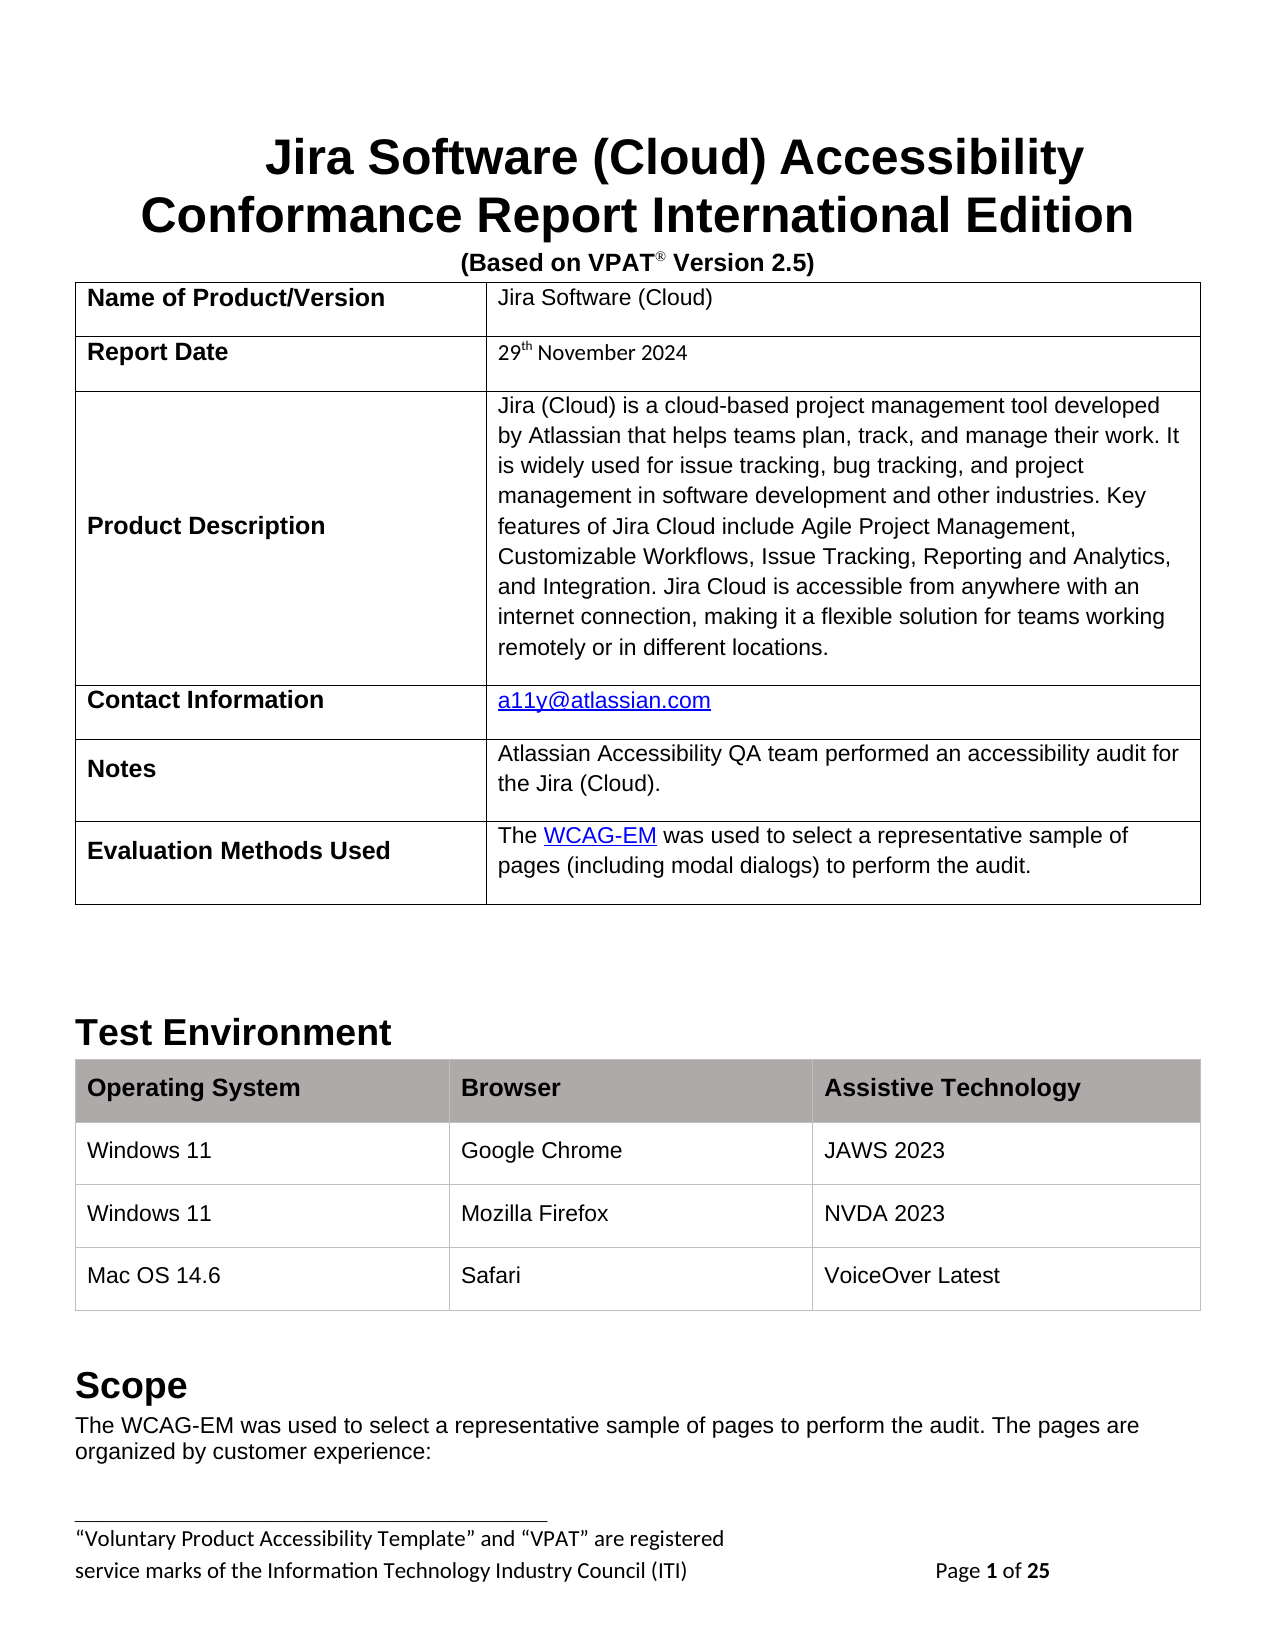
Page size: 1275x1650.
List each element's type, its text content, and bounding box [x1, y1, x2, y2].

table_header Jira Software (Cloud) [487, 283, 1200, 336]
table_cell Product Description [76, 392, 486, 684]
table_cell 29th November 2024 [487, 337, 1200, 391]
table_cell Mozilla Firefox [450, 1185, 812, 1247]
table_header Browser [450, 1060, 812, 1122]
table_cell Windows 11 [76, 1185, 449, 1247]
table_cell Contact Information [76, 686, 486, 739]
subtitle Jira Software (Cloud) Accessibility Conformance Report International Edition [75, 128, 1200, 243]
table_cell Atlassian Accessibility QA team performed an accessibility audit for the Jira (Cloud). [487, 740, 1200, 821]
table_header Name of Product/Version [76, 283, 486, 336]
table_cell Safari [450, 1248, 812, 1310]
subtitle Scope [75, 1364, 1200, 1407]
table_cell Evaluation Methods Used [76, 822, 486, 903]
text (Based on VPAT® Version 2.5) [75, 248, 1200, 277]
subtitle The WCAG-EM was used to select a representative sample of pages to perform the audit. The pages are organized by customer experience: [75, 1412, 1200, 1465]
subtitle Test Environment [75, 1011, 1200, 1054]
table_cell VoiceOver Latest [813, 1248, 1200, 1310]
table_cell Notes [76, 740, 486, 821]
table_cell Google Chrome [450, 1123, 812, 1184]
table_cell a11y@atlassian.com [487, 686, 1200, 739]
table_header Assistive Technology [813, 1060, 1200, 1122]
table_cell Mac OS 14.6 [76, 1248, 449, 1310]
table_cell Jira (Cloud) is a cloud-based project management tool developed by Atlassian that helps teams plan, track, and manage their work. It is widely used for issue tracking, bug tracking, and project management in software development and other industries. Key features of Jira Cloud include Agile Project Management, Customizable Workflows, Issue Tracking, Reporting and Analytics, and Integration. Jira Cloud is accessible from anywhere with an internet connection, making it a flexible solution for teams working remotely or in different locations. [487, 392, 1200, 684]
table_cell The WCAG-EM was used to select a representative sample of pages (including modal dialogs) to perform the audit. [487, 822, 1200, 903]
table_cell NVDA 2023 [813, 1185, 1200, 1247]
table_header Operating System [76, 1060, 449, 1122]
table_cell Windows 11 [76, 1123, 449, 1184]
table_cell Report Date [76, 337, 486, 391]
table_cell JAWS 2023 [813, 1123, 1200, 1184]
